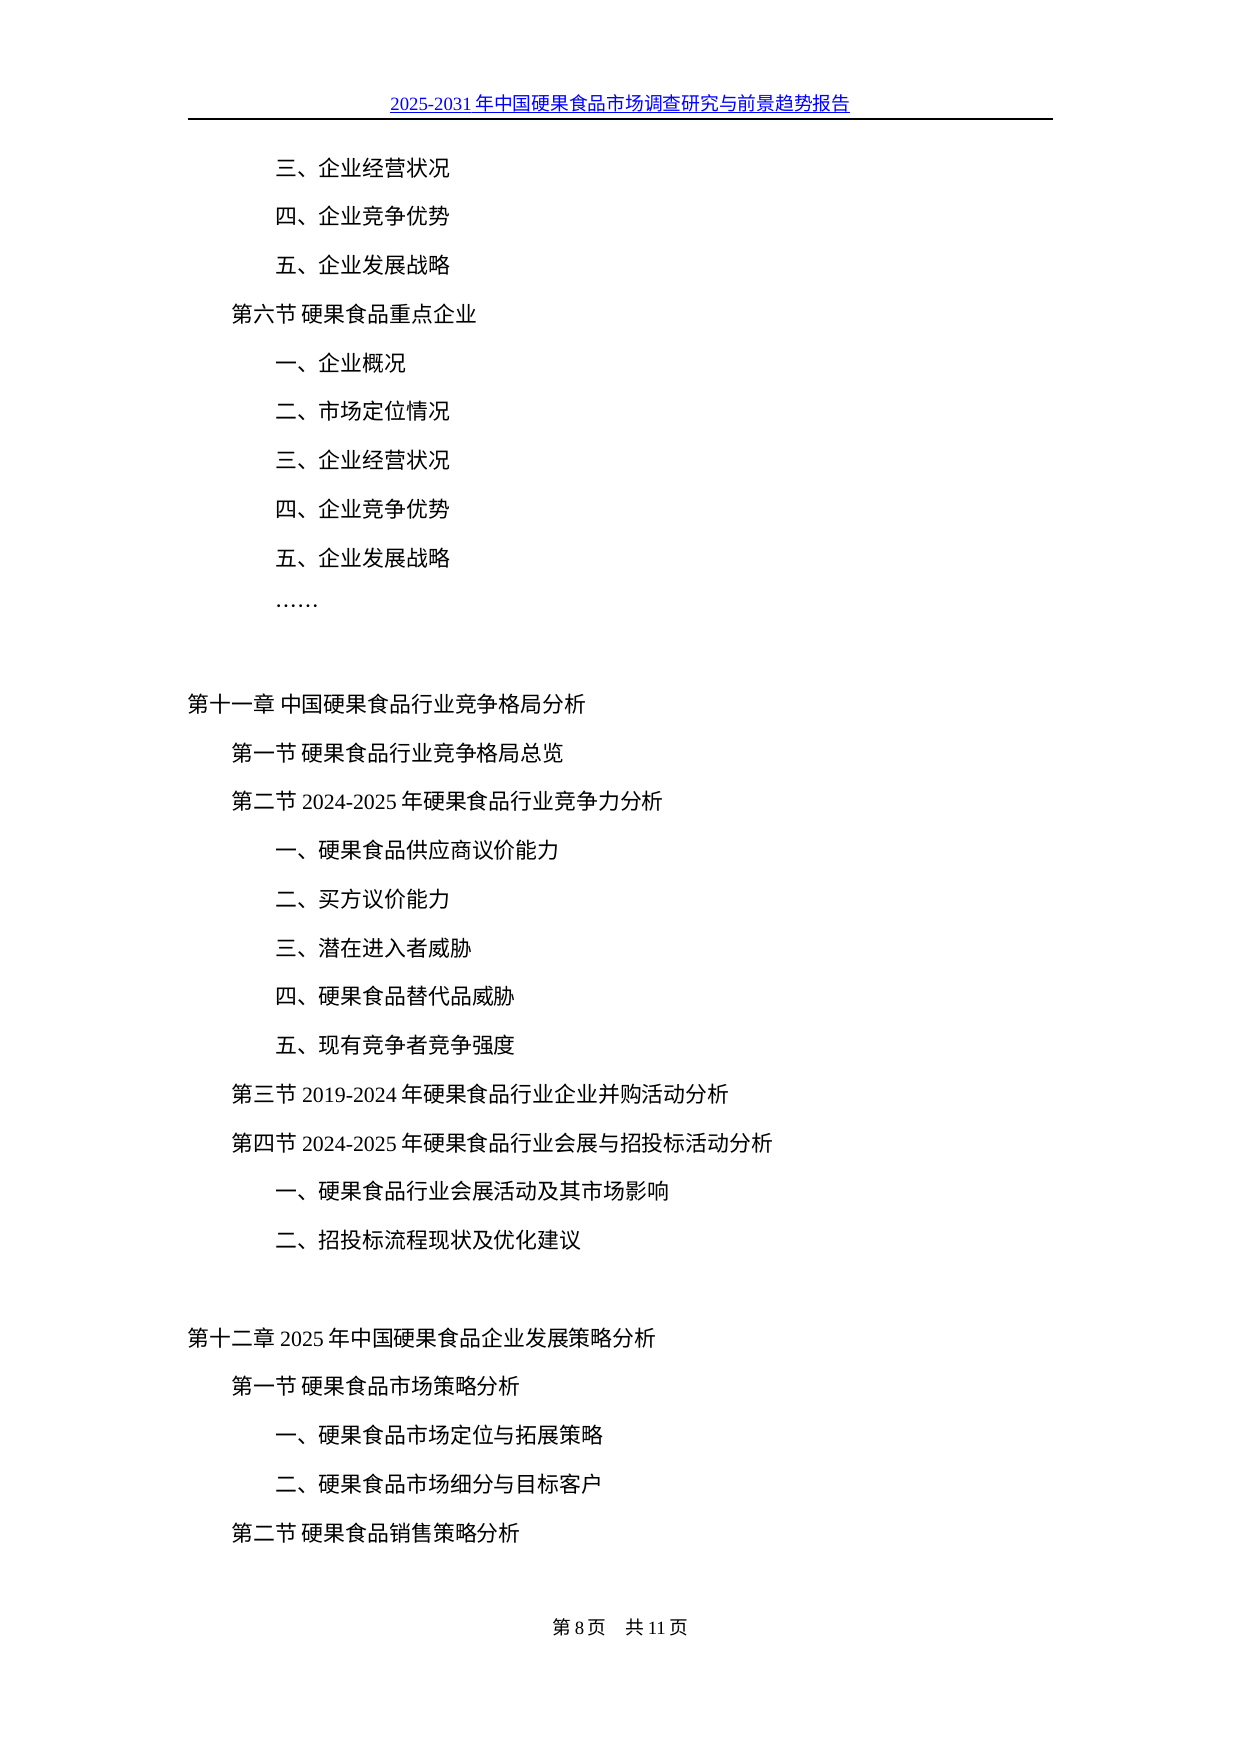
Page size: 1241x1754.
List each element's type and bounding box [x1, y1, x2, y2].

text [187, 150, 1053, 1548]
